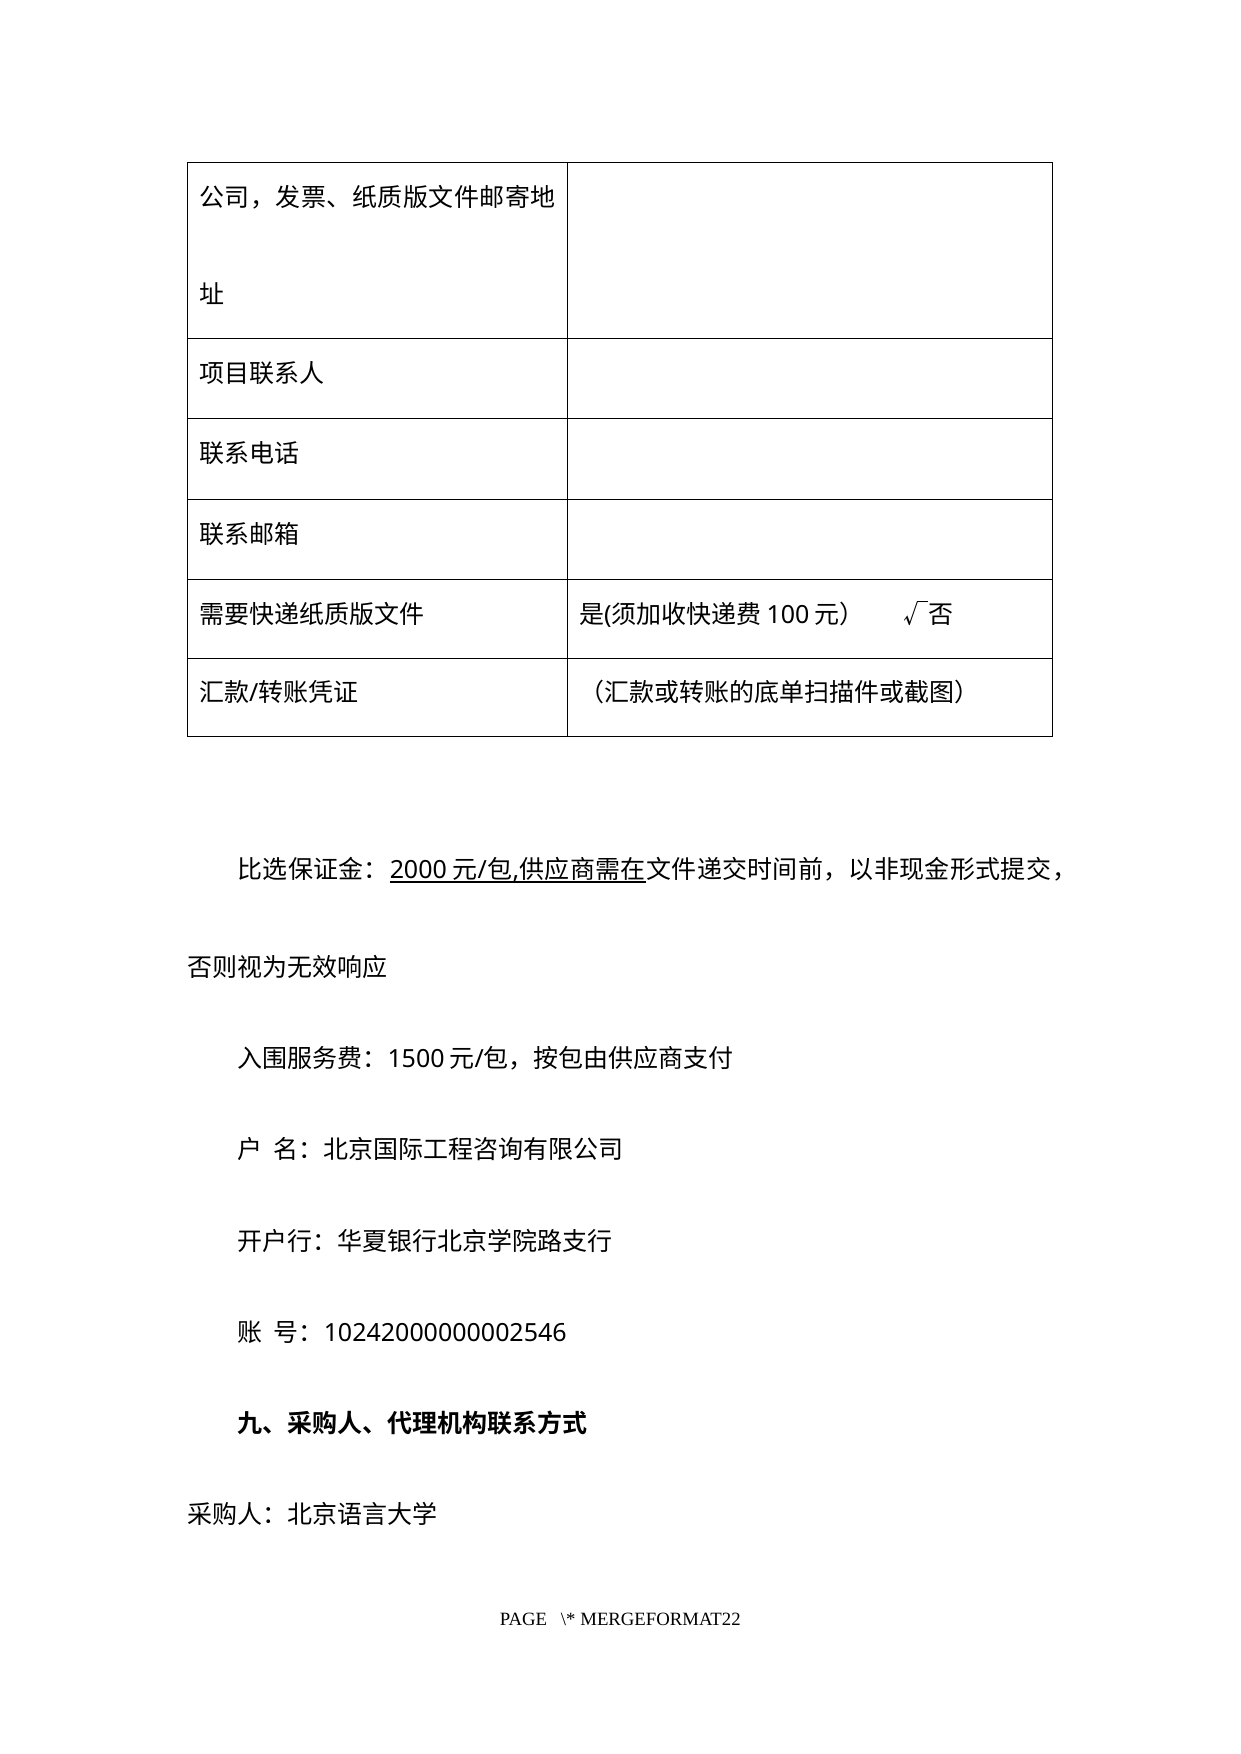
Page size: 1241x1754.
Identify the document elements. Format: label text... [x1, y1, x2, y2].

table_cell [568, 500, 1052, 579]
table_cell [568, 419, 1052, 499]
table_cell 联系邮箱 [188, 500, 567, 579]
table_cell 联系电话 [188, 419, 567, 499]
text 开户行：华夏银行北京学院路支行 [187, 1207, 1053, 1272]
table_cell 公司，发票、纸质版文件邮寄地址 [188, 163, 567, 338]
table_cell （汇款或转账的底单扫描件或截图） [568, 659, 1052, 736]
table_cell [568, 163, 1052, 338]
table_cell 是(须加收快递费100元） √否 [568, 580, 1052, 657]
text 比选保证金：2000元/包,供应商需在文件递交时间前，以非现金形式提交，否则视为无效响应 [187, 835, 1053, 998]
table_cell [568, 339, 1052, 418]
text 九、采购人、代理机构联系方式 [187, 1389, 1053, 1454]
table_cell 需要快递纸质版文件 [188, 580, 567, 657]
text 入围服务费：1500元/包，按包由供应商支付 [187, 1024, 1053, 1089]
text 采购人：北京语言大学 [187, 1480, 1053, 1545]
text 账 号：10242000000002546 [187, 1298, 1053, 1363]
table_cell 汇款/转账凭证 [188, 659, 567, 736]
table_cell 项目联系人 [188, 339, 567, 418]
text 户 名：北京国际工程咨询有限公司 [187, 1115, 1053, 1180]
